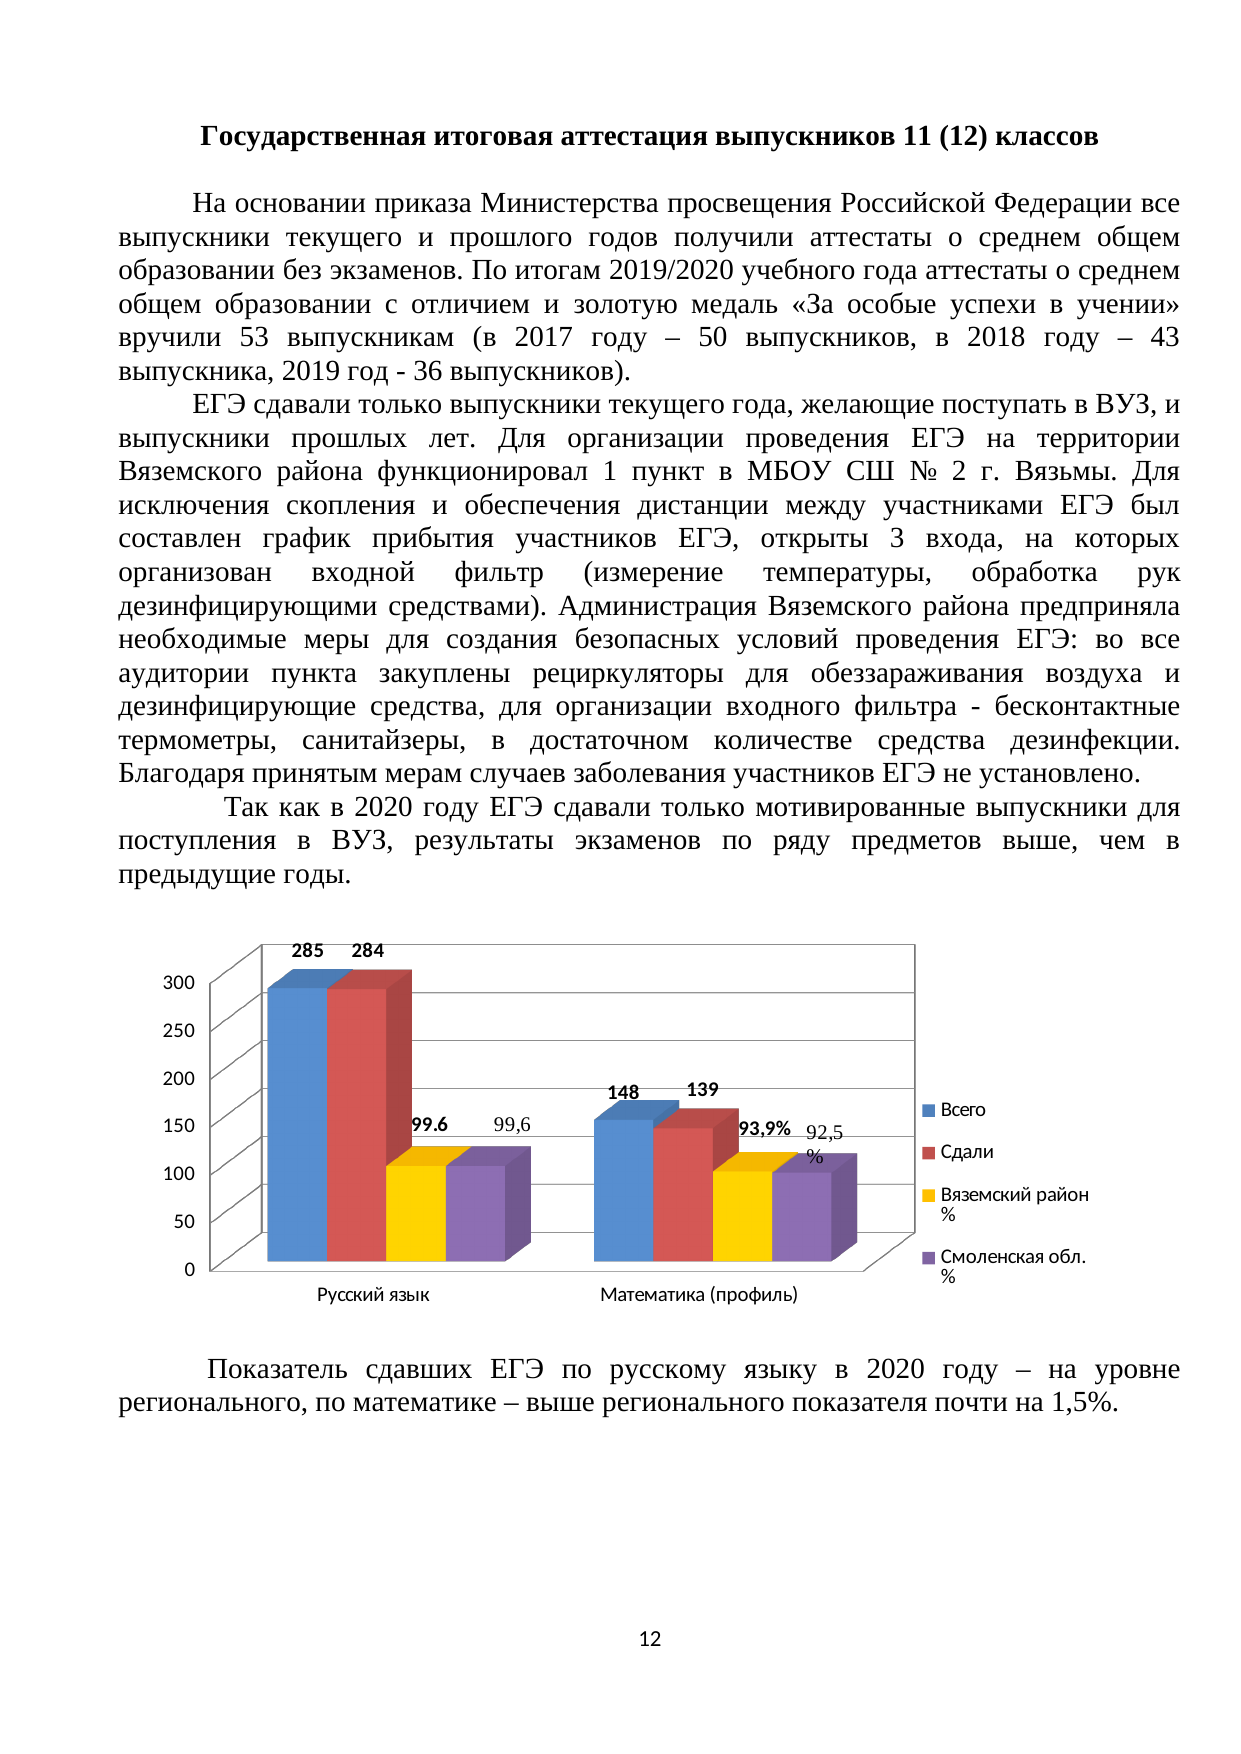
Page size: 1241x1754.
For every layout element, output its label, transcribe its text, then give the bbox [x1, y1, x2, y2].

text ЕГЭ сдавали только выпускники текущего года, желающие поступать в ВУЗ, и выпускники прошлых лет. Для организации проведения ЕГЭ на территории Вяземского района функционировал 1 пункт в МБОУ СШ № 2 г. Вязьмы. Для исключения скопления и обеспечения дистанции между участниками ЕГЭ был составлен график прибытия участников ЕГЭ, открыты 3 входа, на которых организован входной фильтр (измерение температуры, обработка рук дезинфицирующими средствами). Администрация Вяземского района предприняла необходимые меры для создания безопасных условий проведения ЕГЭ: во все аудитории пункта закуплены рециркуляторы для обеззараживания воздуха и дезинфицирующие средства, для организации входного фильтра - бесконтактные термометры, санитайзеры, в достаточном количестве средства дезинфекции. Благодаря принятым мерам случаев заболевания участников ЕГЭ не установлено. [118, 386, 1181, 789]
text На основании приказа Министерства просвещения Российской Федерации все выпускники текущего и прошлого годов получили аттестаты о среднем общем образовании без экзаменов. По итогам 2019/2020 учебного года аттестаты о среднем общем образовании с отличием и золотую медаль «За особые успехи в учении» вручили 53 выпускникам (в 2017 году – 50 выпускников, в 2018 году – 43 выпускника, 2019 год - 36 выпускников). [118, 185, 1181, 386]
text Показатель сдавших ЕГЭ по русскому языку в 2020 году – на уровне регионального, по математике – выше регионального показателя почти на 1,5%. [118, 1351, 1181, 1418]
text Так как в 2020 году ЕГЭ сдавали только мотивированные выпускники для поступления в ВУЗ, результаты экзаменов по ряду предметов выше, чем в предыдущие годы. [118, 789, 1181, 889]
text Государственная итоговая аттестация выпускников 11 (12) классов [118, 118, 1181, 152]
